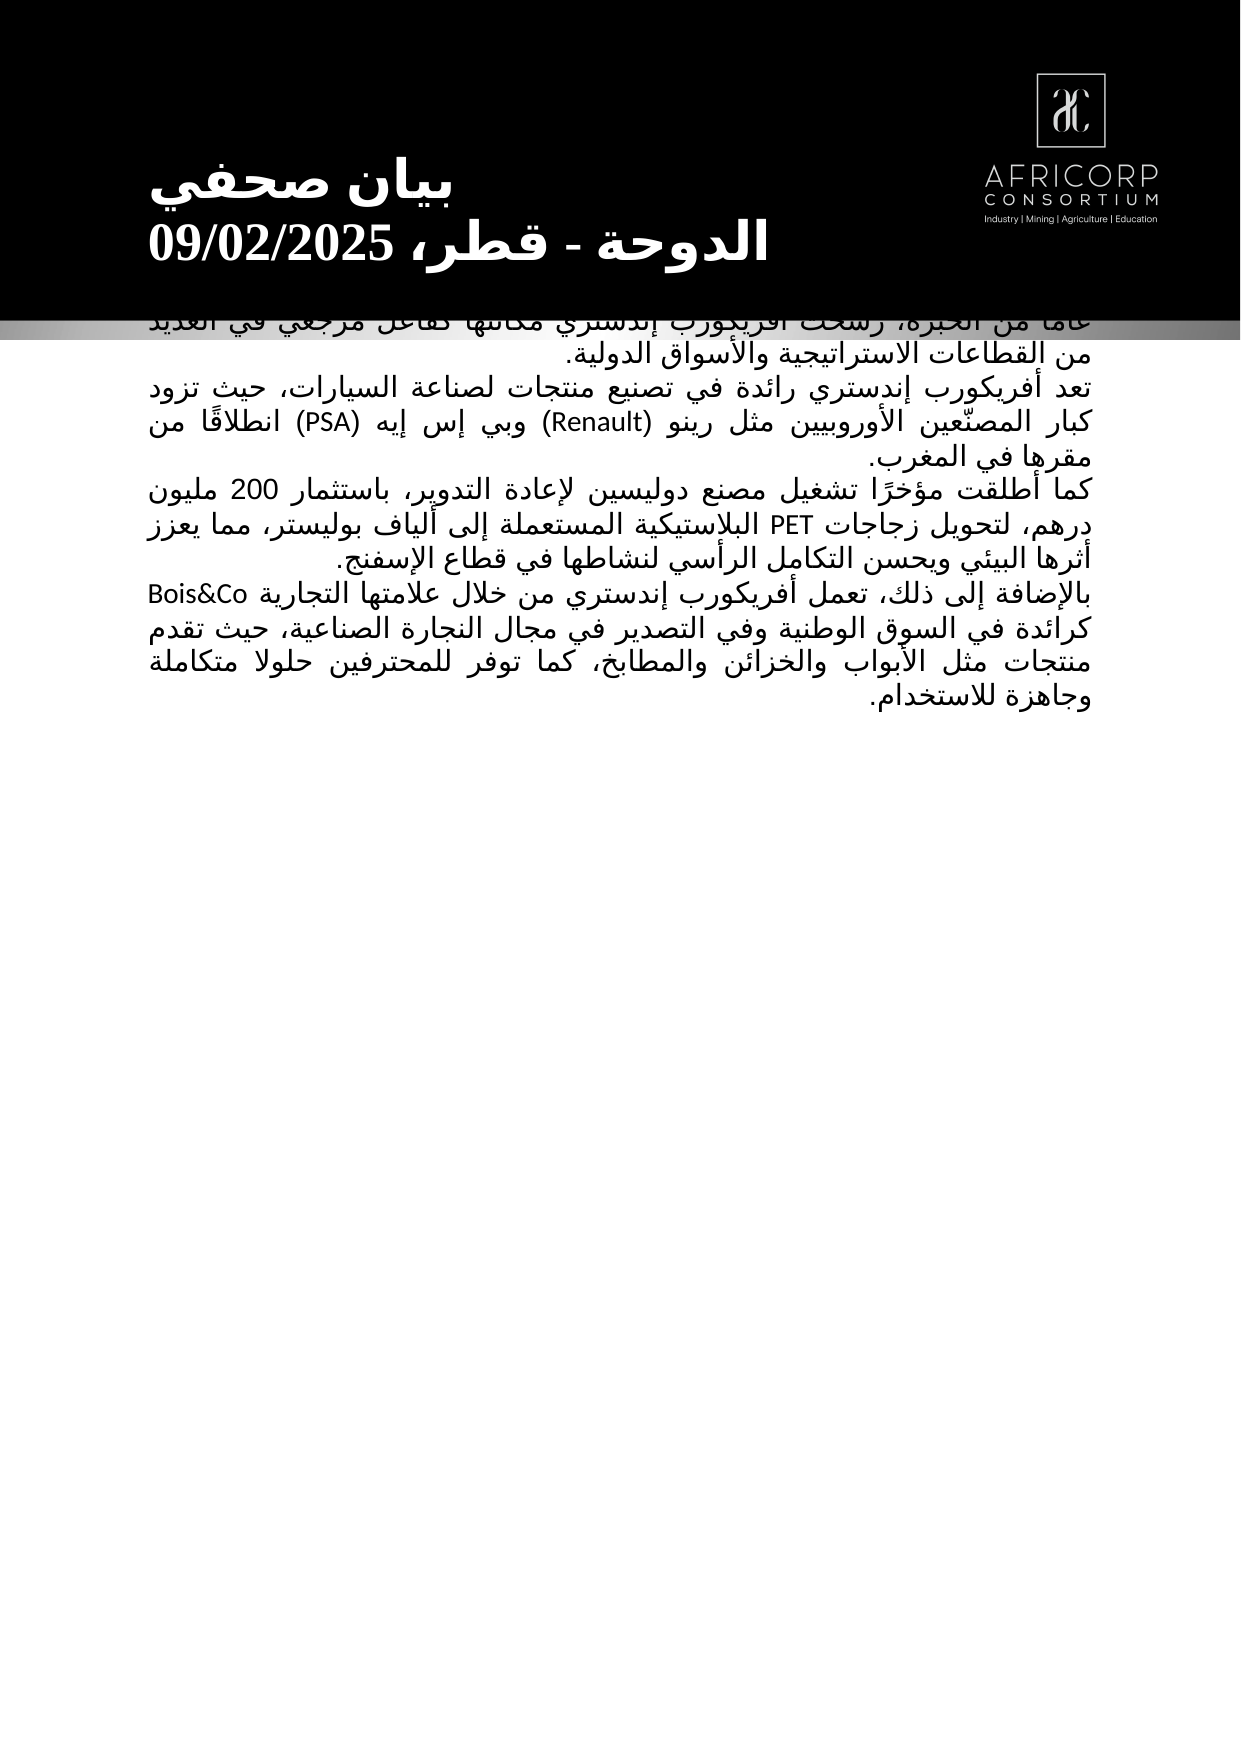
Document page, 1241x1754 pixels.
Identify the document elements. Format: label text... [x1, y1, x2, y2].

picture [938, 14, 1204, 280]
text كما أطلقت مؤخرًا تشغيل مصنع دوليسين لإعادة التدوير، باستثمار 200 مليون درهم، لتحويل زجاجات PET البلاستيكية المستعملة إلى ألياف بوليستر، مما يعزز أثرها البيئي ويحسن التكامل الرأسي لنشاطها في قطاع الإسفنج. [148, 472, 1093, 575]
text بالإضافة إلى ذلك، تعمل أفريكورب إندستري من خلال علامتها التجارية Bois&Co كرائدة في السوق الوطنية وفي التصدير في مجال النجارة الصناعية، حيث تقدم منتجات مثل الأبواب والخزائن والمطابخ، كما توفر للمحترفين حلولا متكاملة وجاهزة للاستخدام. [148, 575, 1093, 711]
text تعد أفريكورب إندستري رائدة في تصنيع منتجات لصناعة السيارات، حيث تزود كبار المصنّعين الأوروبيين مثل رينو (Renault) وبي إس إيه (PSA) انطلاقًا من مقرها في المغرب. [148, 370, 1093, 472]
